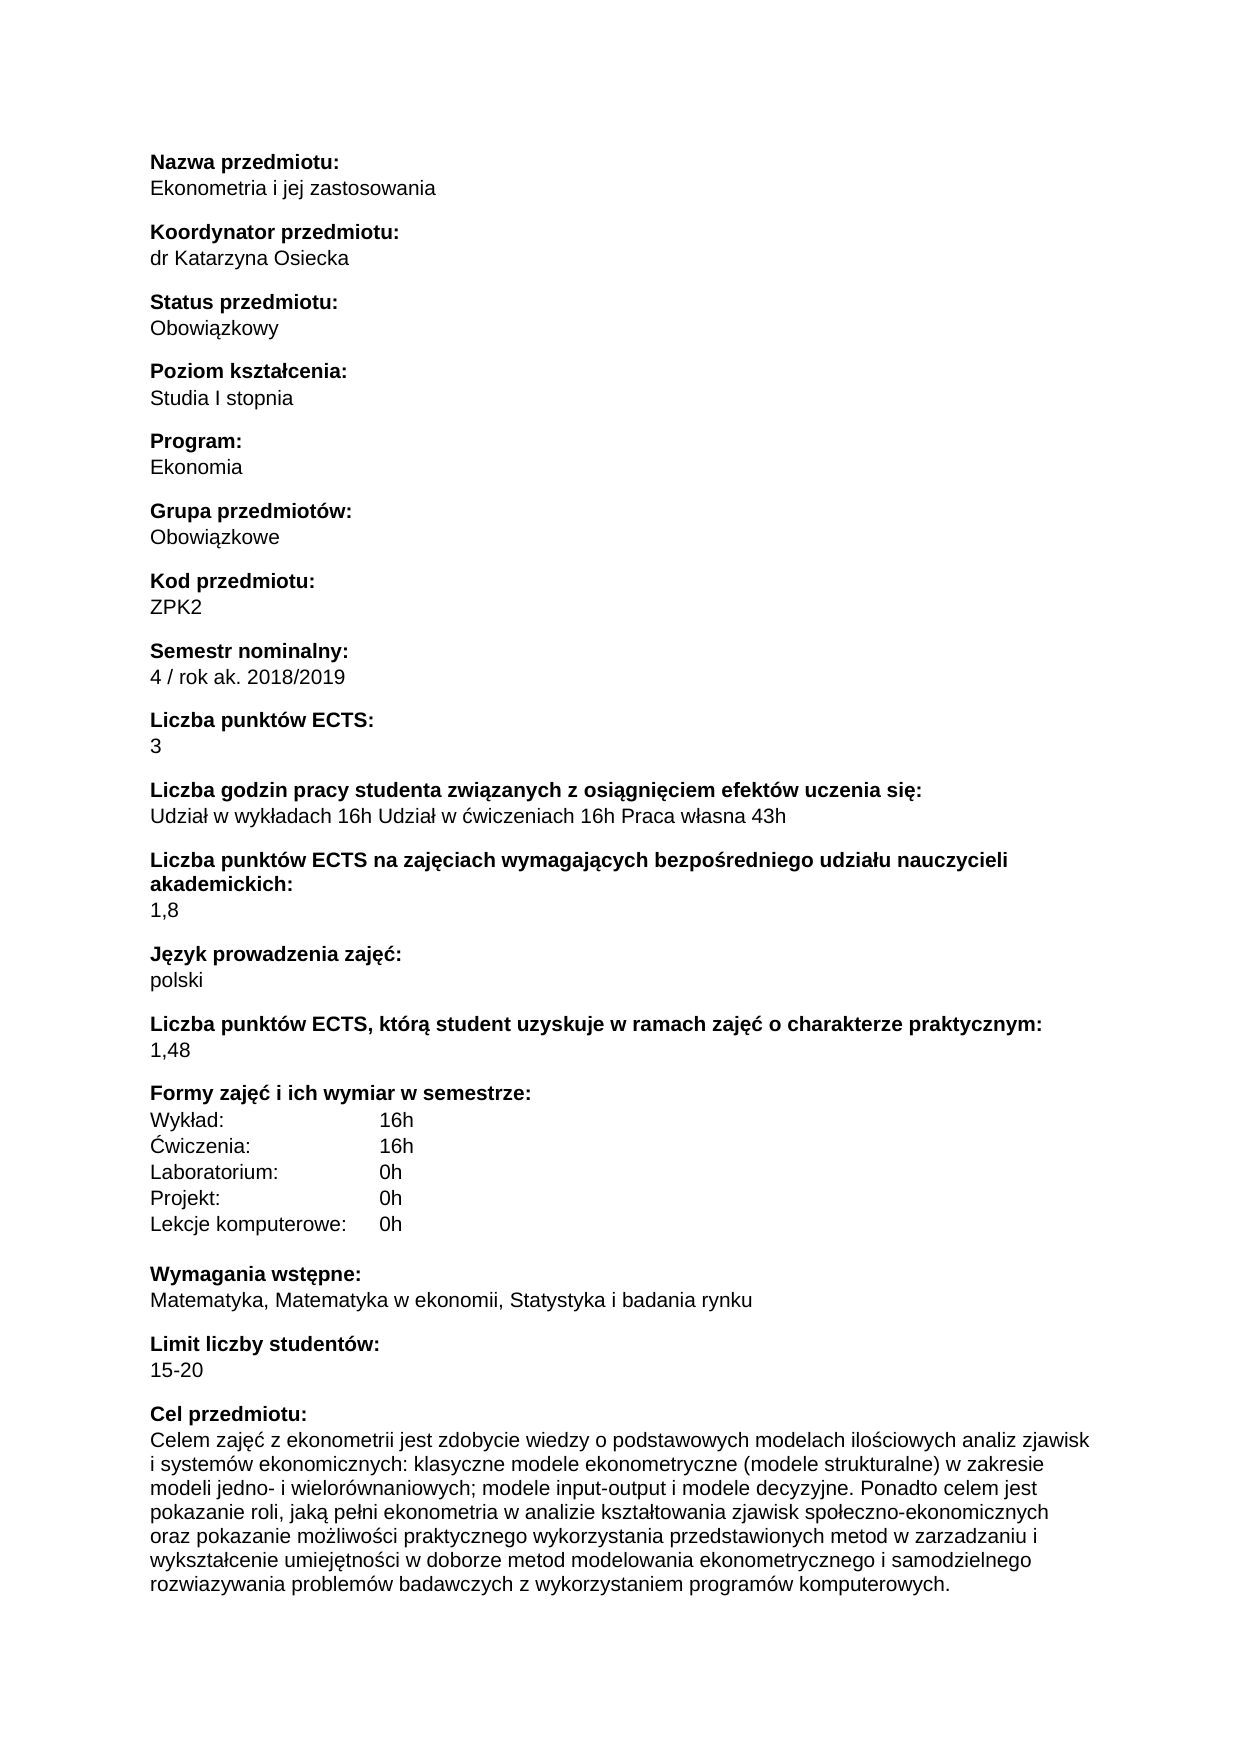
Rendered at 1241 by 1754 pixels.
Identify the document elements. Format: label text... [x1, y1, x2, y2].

text 4 / rok ak. 2018/2019 [150, 664, 1090, 688]
text Limit liczby studentów: [150, 1332, 1090, 1356]
text Ekonometria i jej zastosowania [150, 176, 1090, 200]
text Cel przedmiotu: [150, 1402, 1090, 1426]
text Liczba punktów ECTS, którą student uzyskuje w ramach zajęć o charakterze praktycznym: [150, 1011, 1090, 1035]
table_cell 16h [369, 1132, 597, 1158]
text Ekonomia [150, 455, 1090, 479]
text Semestr nominalny: [150, 638, 1090, 662]
text 3 [150, 734, 1090, 758]
table_cell Projekt: [140, 1186, 367, 1210]
text Obowiązkowy [150, 316, 1090, 339]
text ZPK2 [150, 595, 1090, 619]
text 1,48 [150, 1037, 1090, 1061]
text Matematyka, Matematyka w ekonomii, Statystyka i badania rynku [150, 1288, 1090, 1312]
text Liczba godzin pracy studenta związanych z osiągnięciem efektów uczenia się: [150, 778, 1090, 802]
text Wymagania wstępne: [150, 1262, 1090, 1286]
text Celem zajęć z ekonometrii jest zdobycie wiedzy o podstawowych modelach ilościowych analiz zjawisk i systemów ekonomicznych: klasyczne modele ekonometryczne (modele strukturalne) w zakresie modeli jedno- i wielorównaniowych; modele input-output i modele decyzyjne. Ponadto celem jest pokazanie roli, jaką pełni ekonometria w analizie kształtowania zjawisk społeczno-ekonomicznych oraz pokazanie możliwości praktycznego wykorzystania przedstawionych metod w zarzadzaniu i wykształcenie umiejętności w doborze metod modelowania ekonometrycznego i samodzielnego rozwiazywania problemów badawczych z wykorzystaniem programów komputerowych. [150, 1428, 1090, 1595]
table_cell Ćwiczenia: [140, 1134, 367, 1158]
table_cell 0h [369, 1184, 597, 1210]
text Kod przedmiotu: [150, 569, 1090, 593]
text Program: [150, 429, 1090, 453]
table_cell Lekcje komputerowe: [140, 1212, 367, 1236]
text Koordynator przedmiotu: [150, 220, 1090, 244]
text 1,8 [150, 898, 1090, 922]
text Status przedmiotu: [150, 289, 1090, 313]
text dr Katarzyna Osiecka [150, 246, 1090, 270]
text Poziom kształcenia: [150, 359, 1090, 383]
text Nazwa przedmiotu: [150, 150, 1090, 174]
text Język prowadzenia zajęć: [150, 942, 1090, 966]
text Liczba punktów ECTS na zajęciach wymagających bezpośredniego udziału nauczycieli akademickich: [150, 848, 1090, 896]
table_cell 0h [369, 1158, 597, 1184]
text 15-20 [150, 1358, 1090, 1382]
table_cell Laboratorium: [140, 1160, 367, 1184]
text Udział w wykładach 16h Udział w ćwiczeniach 16h Praca własna 43h [150, 804, 1090, 828]
table_header 16h [369, 1108, 597, 1132]
text Grupa przedmiotów: [150, 499, 1090, 523]
table_header Wykład: [140, 1108, 367, 1132]
text Liczba punktów ECTS: [150, 708, 1090, 732]
table_cell 0h [369, 1210, 597, 1236]
text Formy zajęć i ich wymiar w semestrze: [150, 1081, 1090, 1105]
text Obowiązkowe [150, 525, 1090, 549]
text polski [150, 968, 1090, 992]
text Studia I stopnia [150, 385, 1090, 409]
